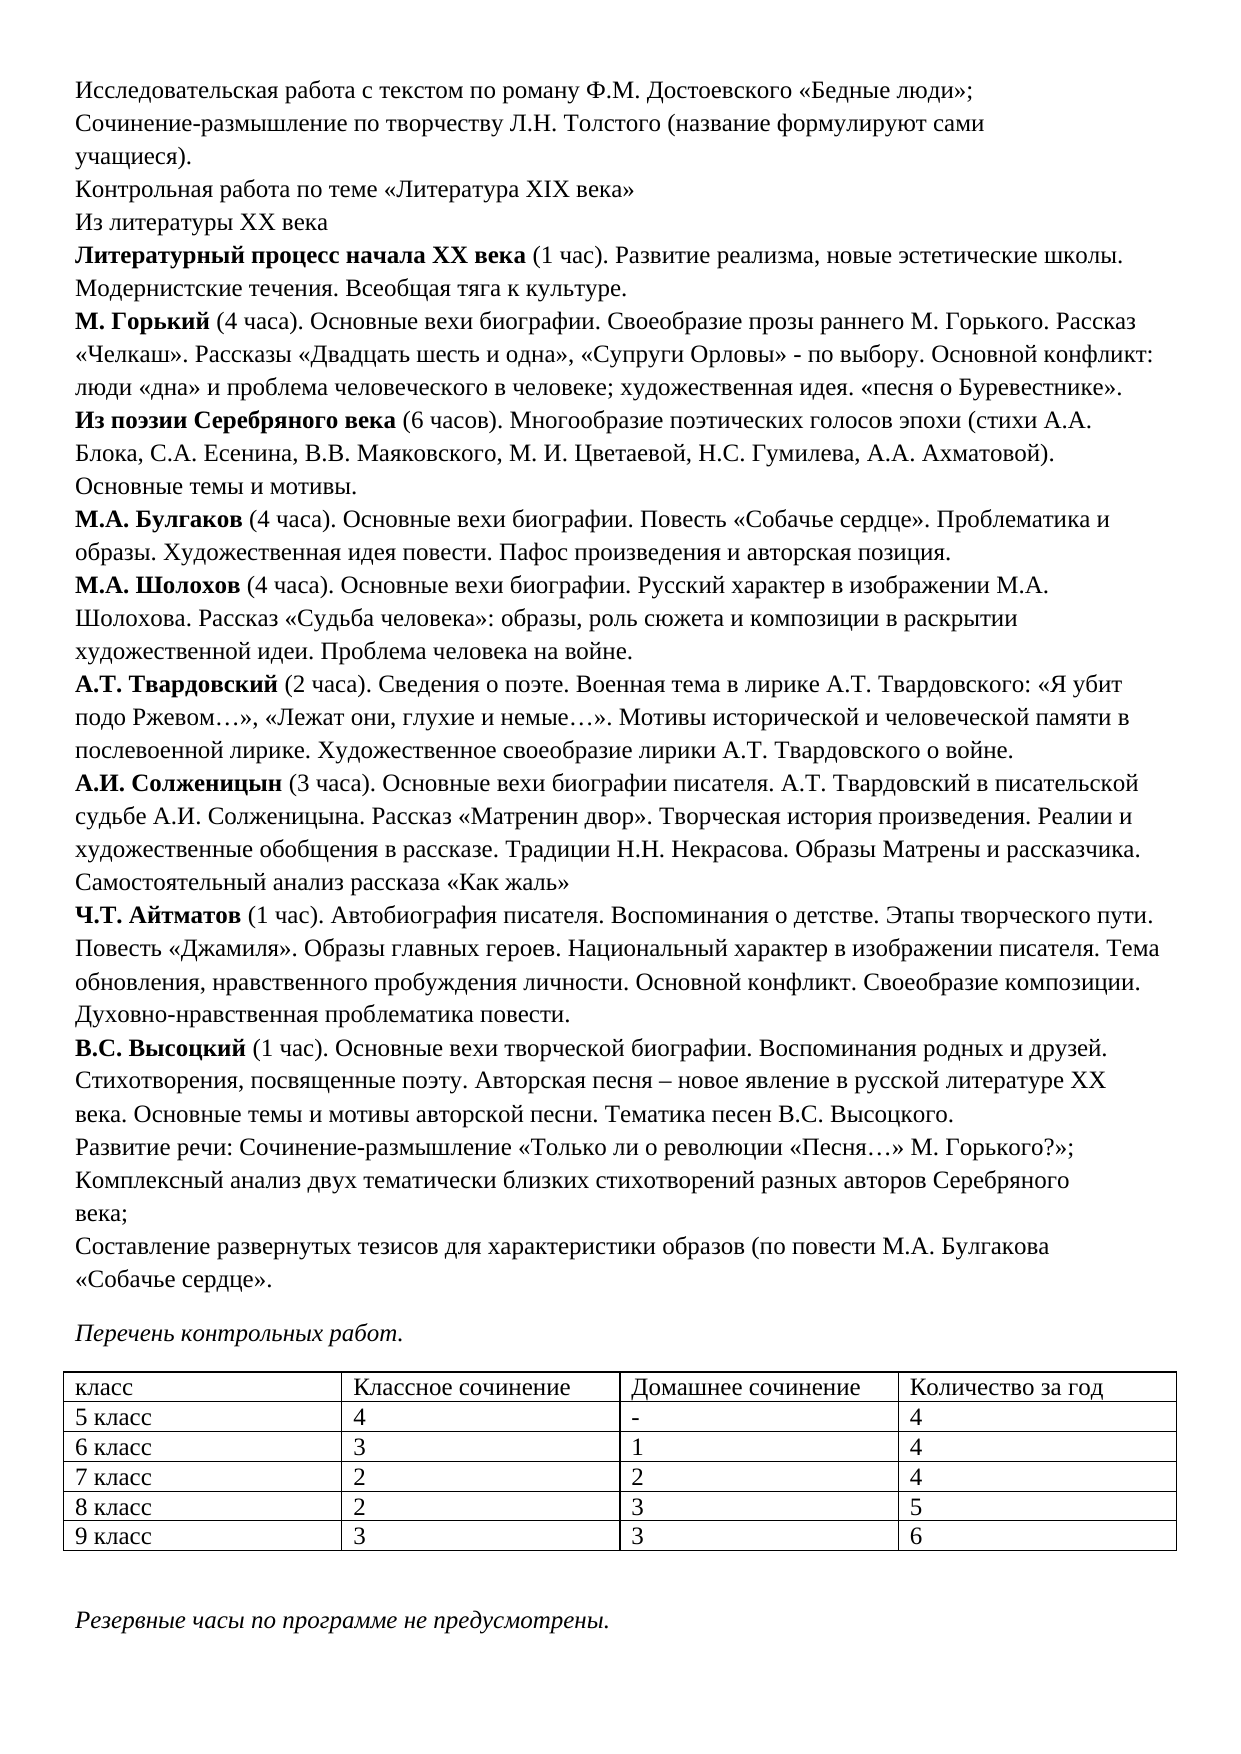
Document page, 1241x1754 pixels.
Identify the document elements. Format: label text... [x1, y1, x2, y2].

table_cell - [621, 1402, 898, 1431]
table_cell 1 [621, 1432, 898, 1461]
table_cell 3 [342, 1521, 619, 1550]
table_cell 5 класс [64, 1402, 341, 1431]
table_cell 3 [342, 1432, 619, 1461]
table_header Классное сочинение [342, 1373, 619, 1401]
table_cell 7 класс [64, 1462, 341, 1491]
table_cell 3 [621, 1521, 898, 1550]
table_cell 4 [899, 1402, 1176, 1431]
table_cell 9 класс [64, 1521, 341, 1550]
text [75, 75, 1165, 1292]
table_cell 6 класс [64, 1432, 341, 1461]
text Перечень контрольных работ. [75, 1318, 1165, 1346]
table_header Домашнее сочинение [621, 1373, 898, 1401]
table_cell 2 [342, 1462, 619, 1491]
table_cell 3 [621, 1492, 898, 1520]
table_cell 5 [899, 1492, 1176, 1520]
table_cell 6 [899, 1521, 1176, 1550]
table_header класс [64, 1373, 341, 1401]
table_cell 2 [621, 1462, 898, 1491]
text Резервные часы по программе не предусмотрены. [75, 1605, 1165, 1634]
table_header Количество за год [899, 1373, 1176, 1401]
table_cell 4 [899, 1462, 1176, 1491]
table_cell 4 [342, 1402, 619, 1431]
table_cell 4 [899, 1432, 1176, 1461]
table_cell 2 [342, 1492, 619, 1520]
table_cell 8 класс [64, 1492, 341, 1520]
